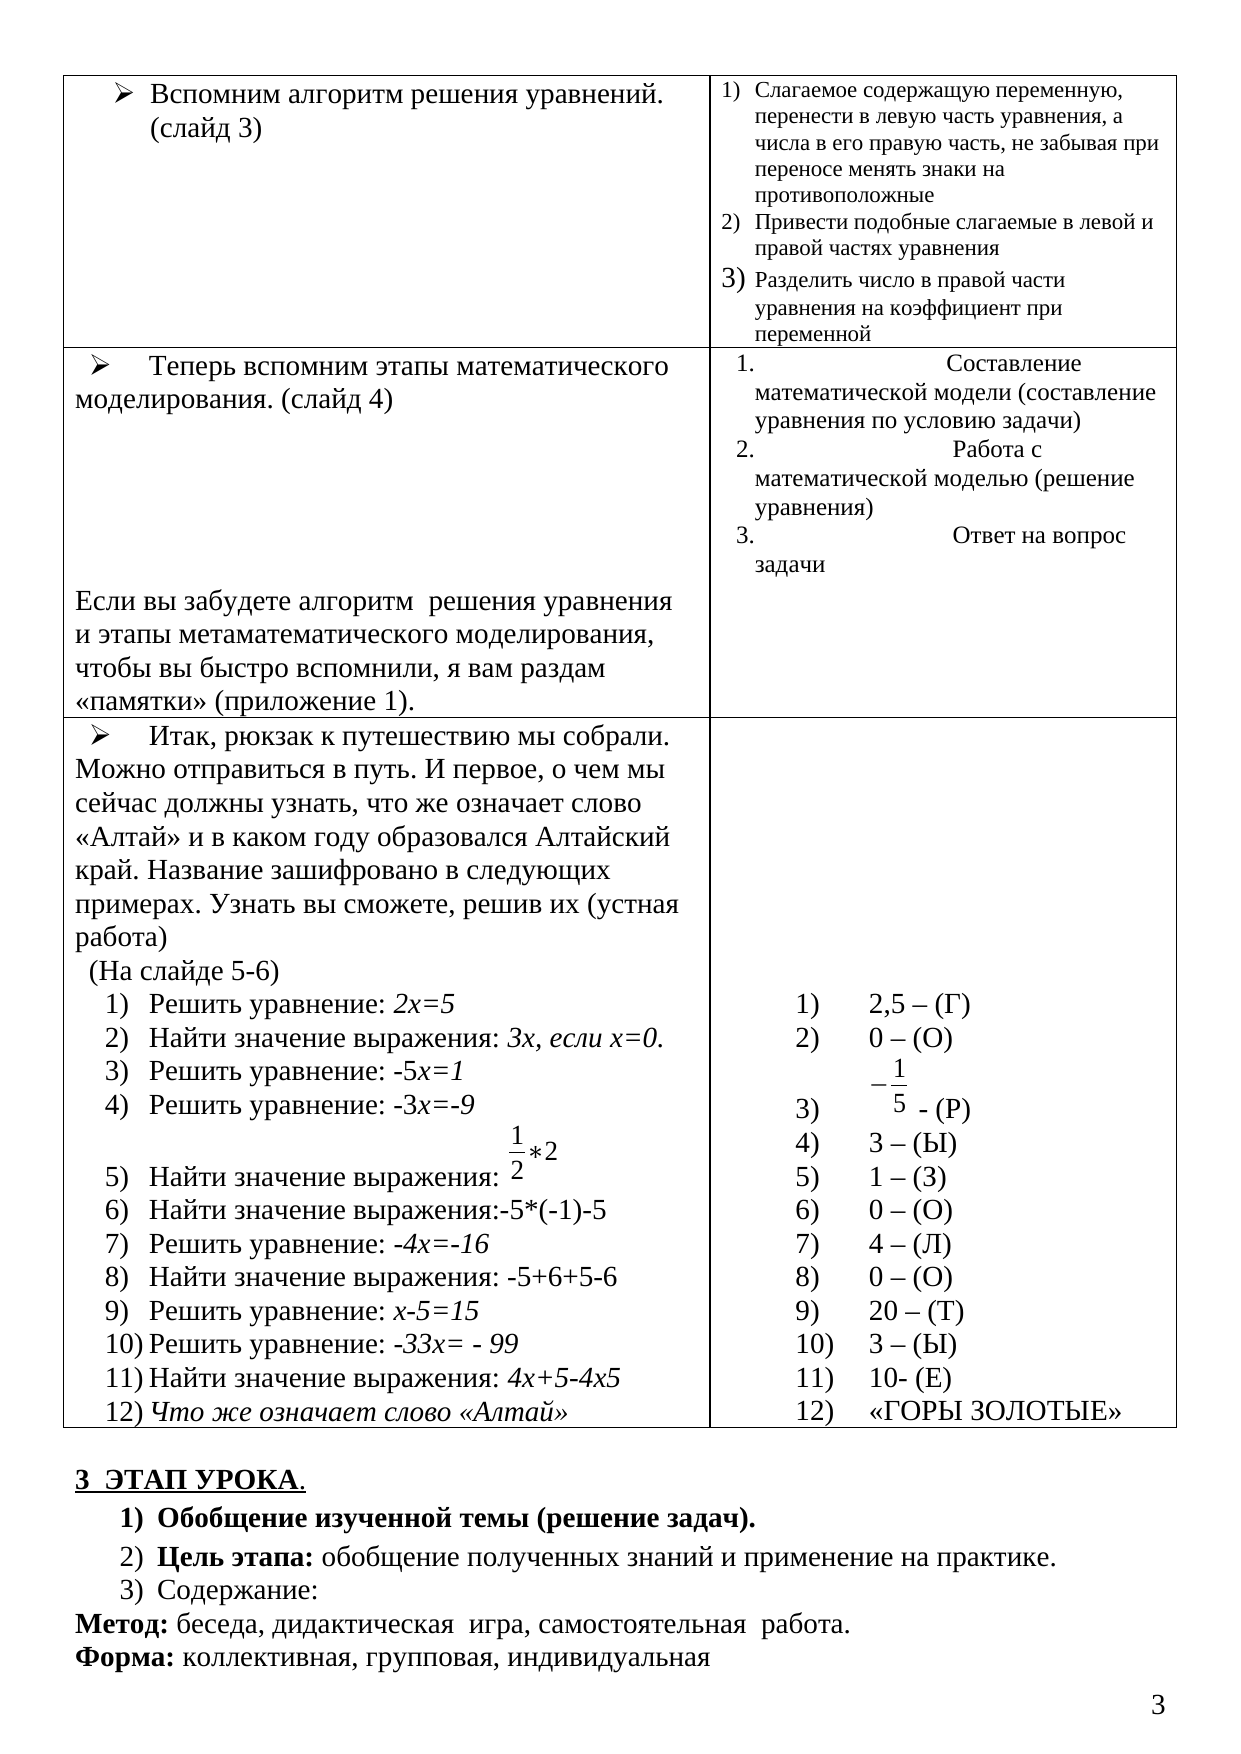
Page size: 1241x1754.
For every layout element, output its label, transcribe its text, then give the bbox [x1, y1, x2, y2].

text Метод: беседа, дидактическая игра, самостоятельная работа. [75, 1606, 1165, 1639]
table_cell Теперь вспомним этапы математического моделирования. (слайд 4) Если вы забудете алгоритм решения уравнения и этапы метаматематического моделирования, чтобы вы быстро вспомнили, я вам раздам «памятки» (приложение 1). [64, 348, 709, 717]
list Обобщение изученной темы (решение задач). [119, 1500, 1165, 1534]
table_cell 2,5 – (Г) 0 – (О) - (Р) 3 – (Ы) 1 – (З) 0 – (О) 4 – (Л) 0 – (О) 20 – (Т) 3 – (Ы) 10- (Е) «ГОРЫ ЗОЛОТЫЕ» [711, 718, 1176, 1427]
text 3 ЭТАП УРОКА. [75, 1462, 1165, 1495]
list Цель этапа: обобщение полученных знаний и применение на практике. [119, 1539, 1165, 1572]
list Содержание: [119, 1572, 1165, 1606]
table_cell Вспомним алгоритм решения уравнений.(слайд 3) [64, 76, 709, 347]
table_cell Слагаемое содержащую переменную, перенести в левую часть уравнения, а числа в его правую часть, не забывая при переносе менять знаки на противоположные Привести подобные слагаемые в левой и правой частях уравнения Разделить число в правой части уравнения на коэффициент при переменной [711, 76, 1176, 347]
table_cell Составление математической модели (составление уравнения по условию задачи) Работа с математической моделью (решение уравнения) Ответ на вопрос задачи [711, 348, 1176, 717]
text Форма: коллективная, групповая, индивидуальная [75, 1639, 1165, 1673]
table_cell Итак, рюкзак к путешествию мы собрали. Можно отправиться в путь. И первое, о чем мы сейчас должны узнать, что же означает слово «Алтай» и в каком году образовался Алтайский край. Название зашифровано в следующих примерах. Узнать вы сможете, решив их (устная работа) (На слайде 5-6) Решить уравнение: 2х=5 Найти значение выражения: 3х, если х=0. Решить уравнение: -5х=1 Решить уравнение: -3х=-9 Найти значение выражения: Найти значение выражения:-5*(-1)-5 Решить уравнение: -4х=-16 Найти значение выражения: -5+6+5-6 Решить уравнение: х-5=15 Решить уравнение: -33х= - 99 Найти значение выражения: 4х+5-4х5 Что же означает слово «Алтай» [64, 718, 709, 1427]
